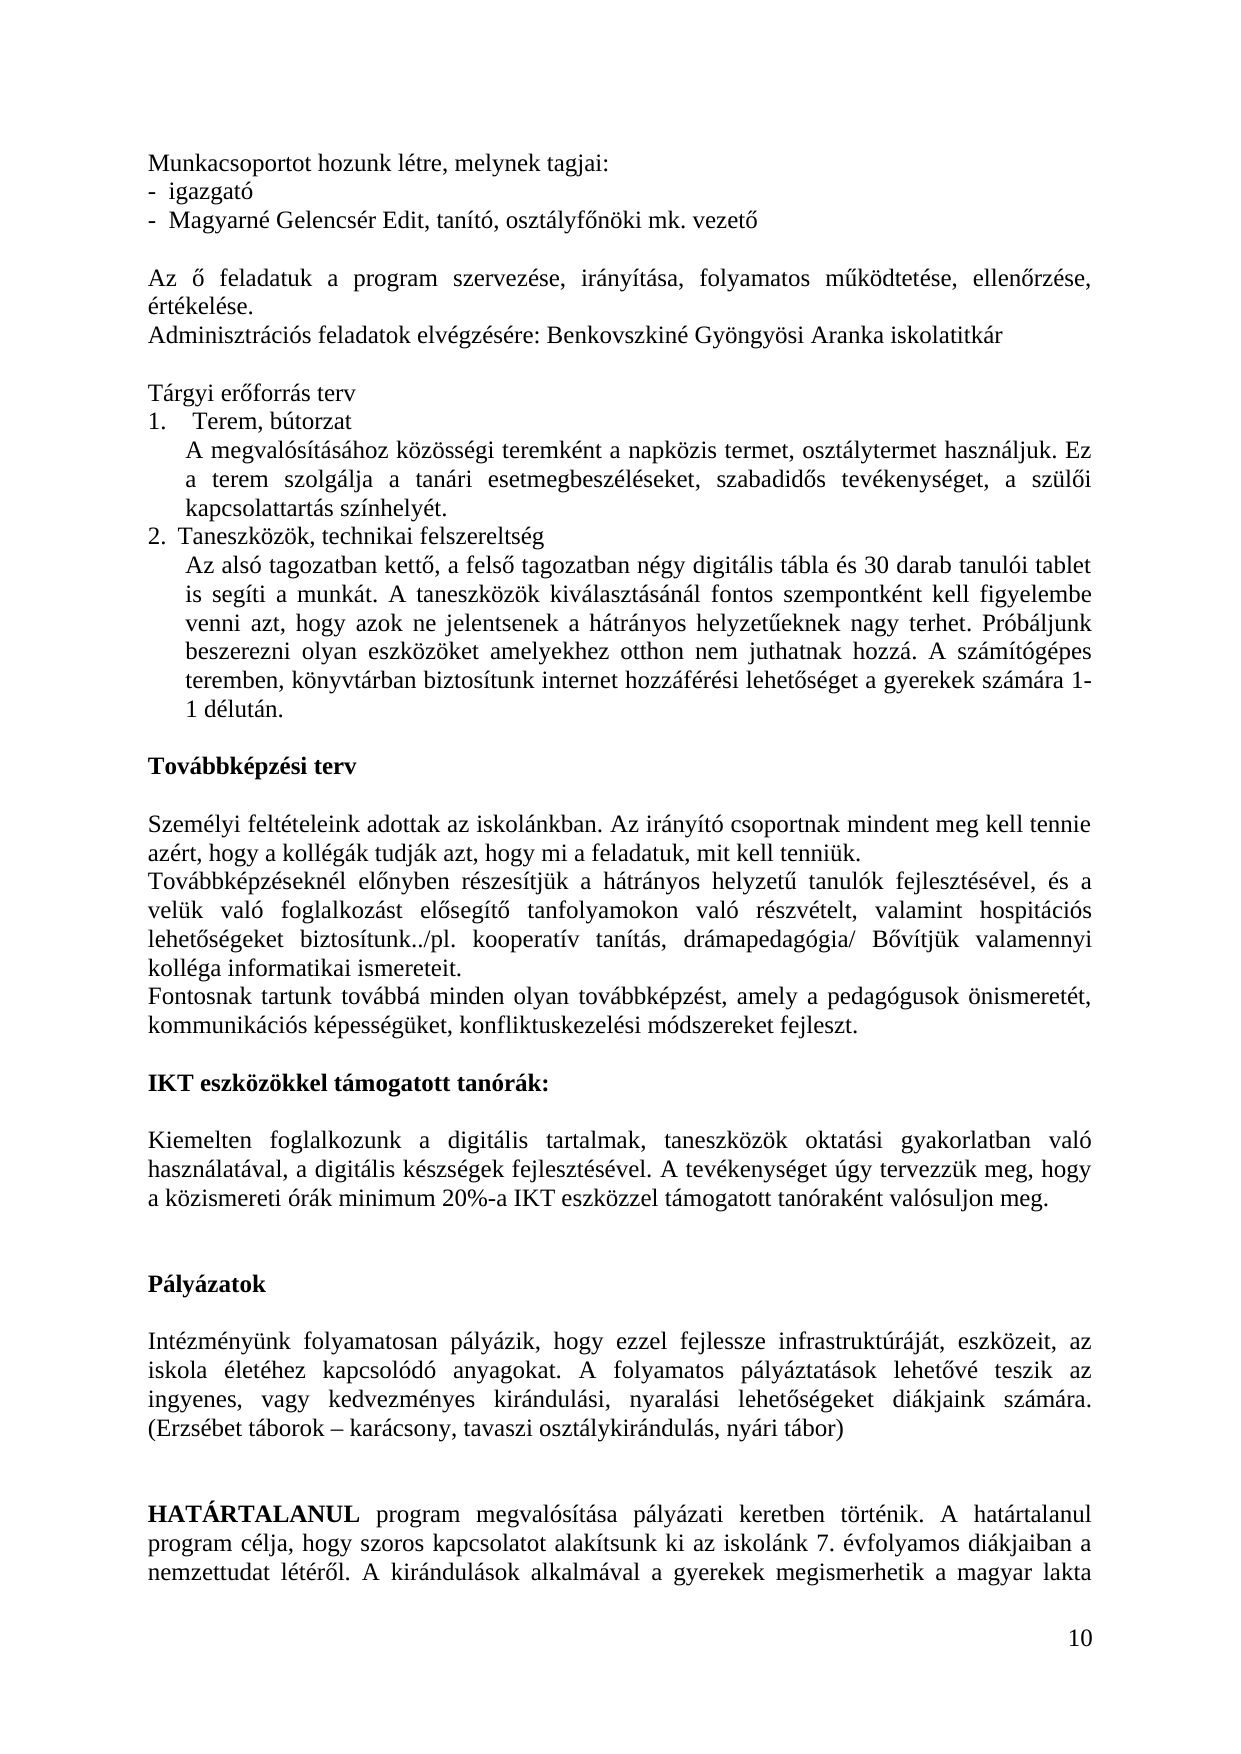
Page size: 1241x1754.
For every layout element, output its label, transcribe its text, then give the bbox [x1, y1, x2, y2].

text Adminisztrációs feladatok elvégzésére: Benkovszkiné Gyöngyösi Aranka iskolatitkár [148, 320, 1093, 349]
text Az ő feladatuk a program szervezése, irányítása, folyamatos működtetése, ellenőrzése, értékelése. [148, 263, 1093, 320]
text Tárgyi erőforrás terv [148, 378, 1093, 406]
text - Magyarné Gelencsér Edit, tanító, osztályfőnöki mk. vezető [148, 205, 1093, 234]
text Pályázatok [148, 1269, 1093, 1298]
list Terem, bútorzat [148, 406, 1093, 435]
text A megvalósításához közösségi teremként a napközis termet, osztálytermet használjuk. Ez a terem szolgálja a tanári esetmegbeszéléseket, szabadidős tevékenységet, a szülői kapcsolattartás színhelyét. [185, 435, 1093, 521]
text Az alsó tagozatban kettő, a felső tagozatban négy digitális tábla és 30 darab tanulói tablet is segíti a munkát. A taneszközök kiválasztásánál fontos szempontként kell figyelembe venni azt, hogy azok ne jelentsenek a hátrányos helyzetűeknek nagy terhet. Próbáljunk beszerezni olyan eszközöket amelyekhez otthon nem juthatnak hozzá. A számítógépes teremben, könyvtárban biztosítunk internet hozzáférési lehetőséget a gyerekek számára 1-1 délután. [185, 550, 1093, 723]
text Továbbképzéseknél előnyben részesítjük a hátrányos helyzetű tanulók fejlesztésével, és a velük való foglalkozást elősegítő tanfolyamokon való részvételt, valamint hospitációs lehetőségeket biztosítunk../pl. kooperatív tanítás, drámapedagógia/ Bővítjük valamennyi kolléga informatikai ismereteit. [148, 866, 1093, 981]
text - igazgató [148, 176, 1093, 205]
text IKT eszközökkel támogatott tanórák: [148, 1068, 1093, 1096]
text Fontosnak tartunk továbbá minden olyan továbbképzést, amely a pedagógusok önismeretét, kommunikációs képességüket, konfliktuskezelési módszereket fejleszt. [148, 981, 1093, 1039]
text Intézményünk folyamatosan pályázik, hogy ezzel fejlessze infrastruktúráját, eszközeit, az iskola életéhez kapcsolódó anyagokat. A folyamatos pályáztatások lehetővé teszik az ingyenes, vagy kedvezményes kirándulási, nyaralási lehetőségeket diákjaink számára. (Erzsébet táborok – karácsony, tavaszi osztálykirándulás, nyári tábor) [148, 1326, 1093, 1441]
text Továbbképzési terv [148, 751, 1093, 780]
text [148, 1499, 1093, 1586]
text Kiemelten foglalkozunk a digitális tartalmak, taneszközök oktatási gyakorlatban való használatával, a digitális készségek fejlesztésével. A tevékenységet úgy tervezzük meg, hogy a közismereti órák minimum 20%-a IKT eszközzel támogatott tanóraként valósuljon meg. [148, 1125, 1093, 1211]
text Személyi feltételeink adottak az iskolánkban. Az irányító csoportnak mindent meg kell tennie azért, hogy a kollégák tudják azt, hogy mi a feladatuk, mit kell tenniük. [148, 809, 1093, 866]
list Taneszközök, technikai felszereltség [148, 521, 1093, 550]
text Munkacsoportot hozunk létre, melynek tagjai: [148, 148, 1093, 176]
